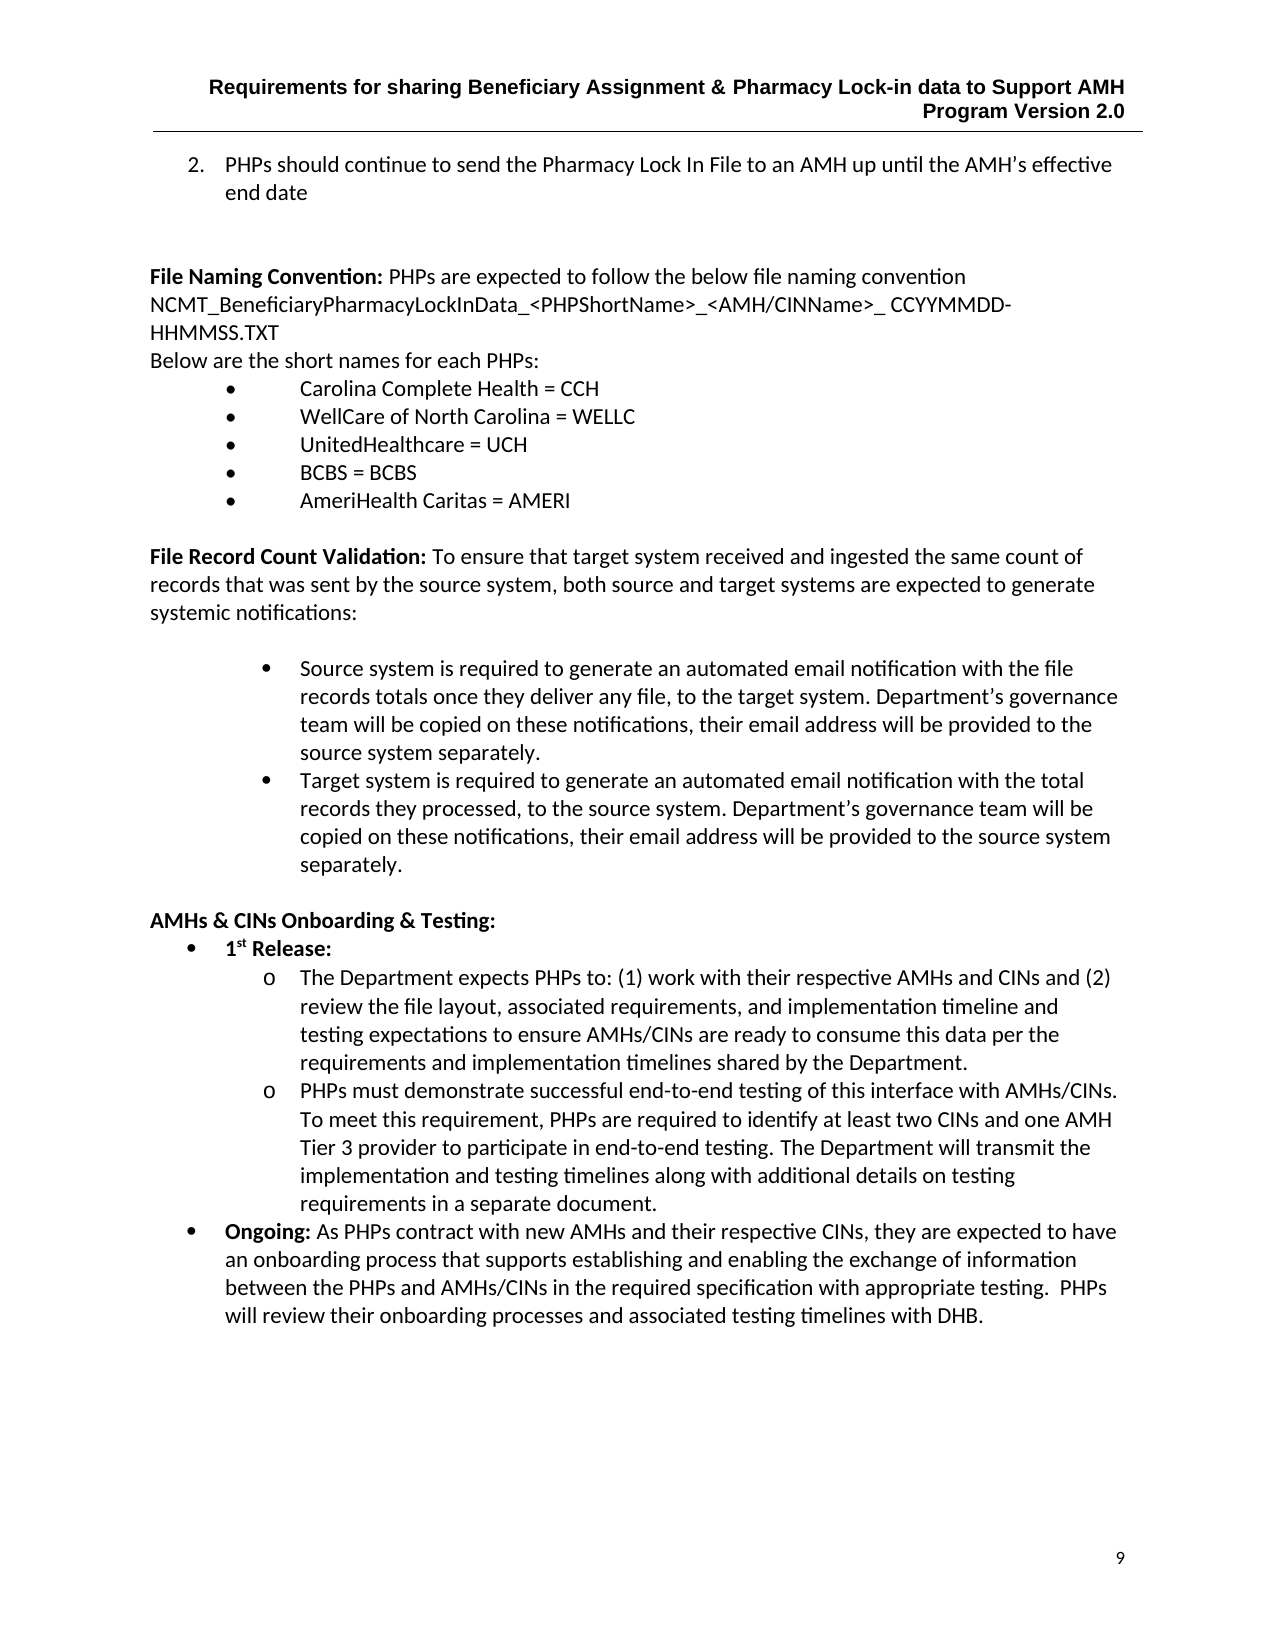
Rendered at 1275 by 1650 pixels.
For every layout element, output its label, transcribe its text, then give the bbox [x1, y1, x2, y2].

list PHPs should continue to send the Pharmacy Lock In File to an AMH up until the AMH’s effective end date [187, 150, 1125, 206]
list Source system is required to generate an automated email notification with the file records totals once they deliver any file, to the target system. Department’s governance team will be copied on these notifications, their email address will be provided to the source system separately. [262, 654, 1125, 766]
list 1st Release: [187, 934, 1125, 963]
text File Record Count Validation: To ensure that target system received and ingested the same count of records that was sent by the source system, both source and target systems are expected to generate systemic notifications: [150, 542, 1125, 626]
text • UnitedHealthcare = UCH [225, 430, 1125, 458]
text • BCBS = BCBS [225, 458, 1125, 486]
text File Naming Convention: PHPs are expected to follow the below file naming convention [150, 262, 1125, 290]
text • AmeriHealth Caritas = AMERI [225, 486, 1125, 514]
text Below are the short names for each PHPs: [150, 346, 1125, 374]
text NCMT_BeneficiaryPharmacyLockInData_<PHPShortName>_<AMH/CINName>_ CCYYMMDD-HHMMSS.TXT [150, 290, 1125, 346]
text • WellCare of North Carolina = WELLC [225, 402, 1125, 430]
text • Carolina Complete Health = CCH [225, 374, 1125, 402]
list Ongoing: As PHPs contract with new AMHs and their respective CINs, they are expected to have an onboarding process that supports establishing and enabling the exchange of information between the PHPs and AMHs/CINs in the required specification with appropriate testing. PHPs will review their onboarding processes and associated testing timelines with DHB. [187, 1217, 1125, 1329]
list PHPs must demonstrate successful end-to-end testing of this interface with AMHs/CINs. To meet this requirement, PHPs are required to identify at least two CINs and one AMH Tier 3 provider to participate in end-to-end testing. The Department will transmit the implementation and testing timelines along with additional details on testing requirements in a separate document. [262, 1076, 1125, 1217]
list Target system is required to generate an automated email notification with the total records they processed, to the source system. Department’s governance team will be copied on these notifications, their email address will be provided to the source system separately. [262, 766, 1125, 878]
list The Department expects PHPs to: (1) work with their respective AMHs and CINs and (2) review the file layout, associated requirements, and implementation timeline and testing expectations to ensure AMHs/CINs are ready to consume this data per the requirements and implementation timelines shared by the Department. [262, 963, 1125, 1076]
text AMHs & CINs Onboarding & Testing: [150, 907, 1125, 934]
